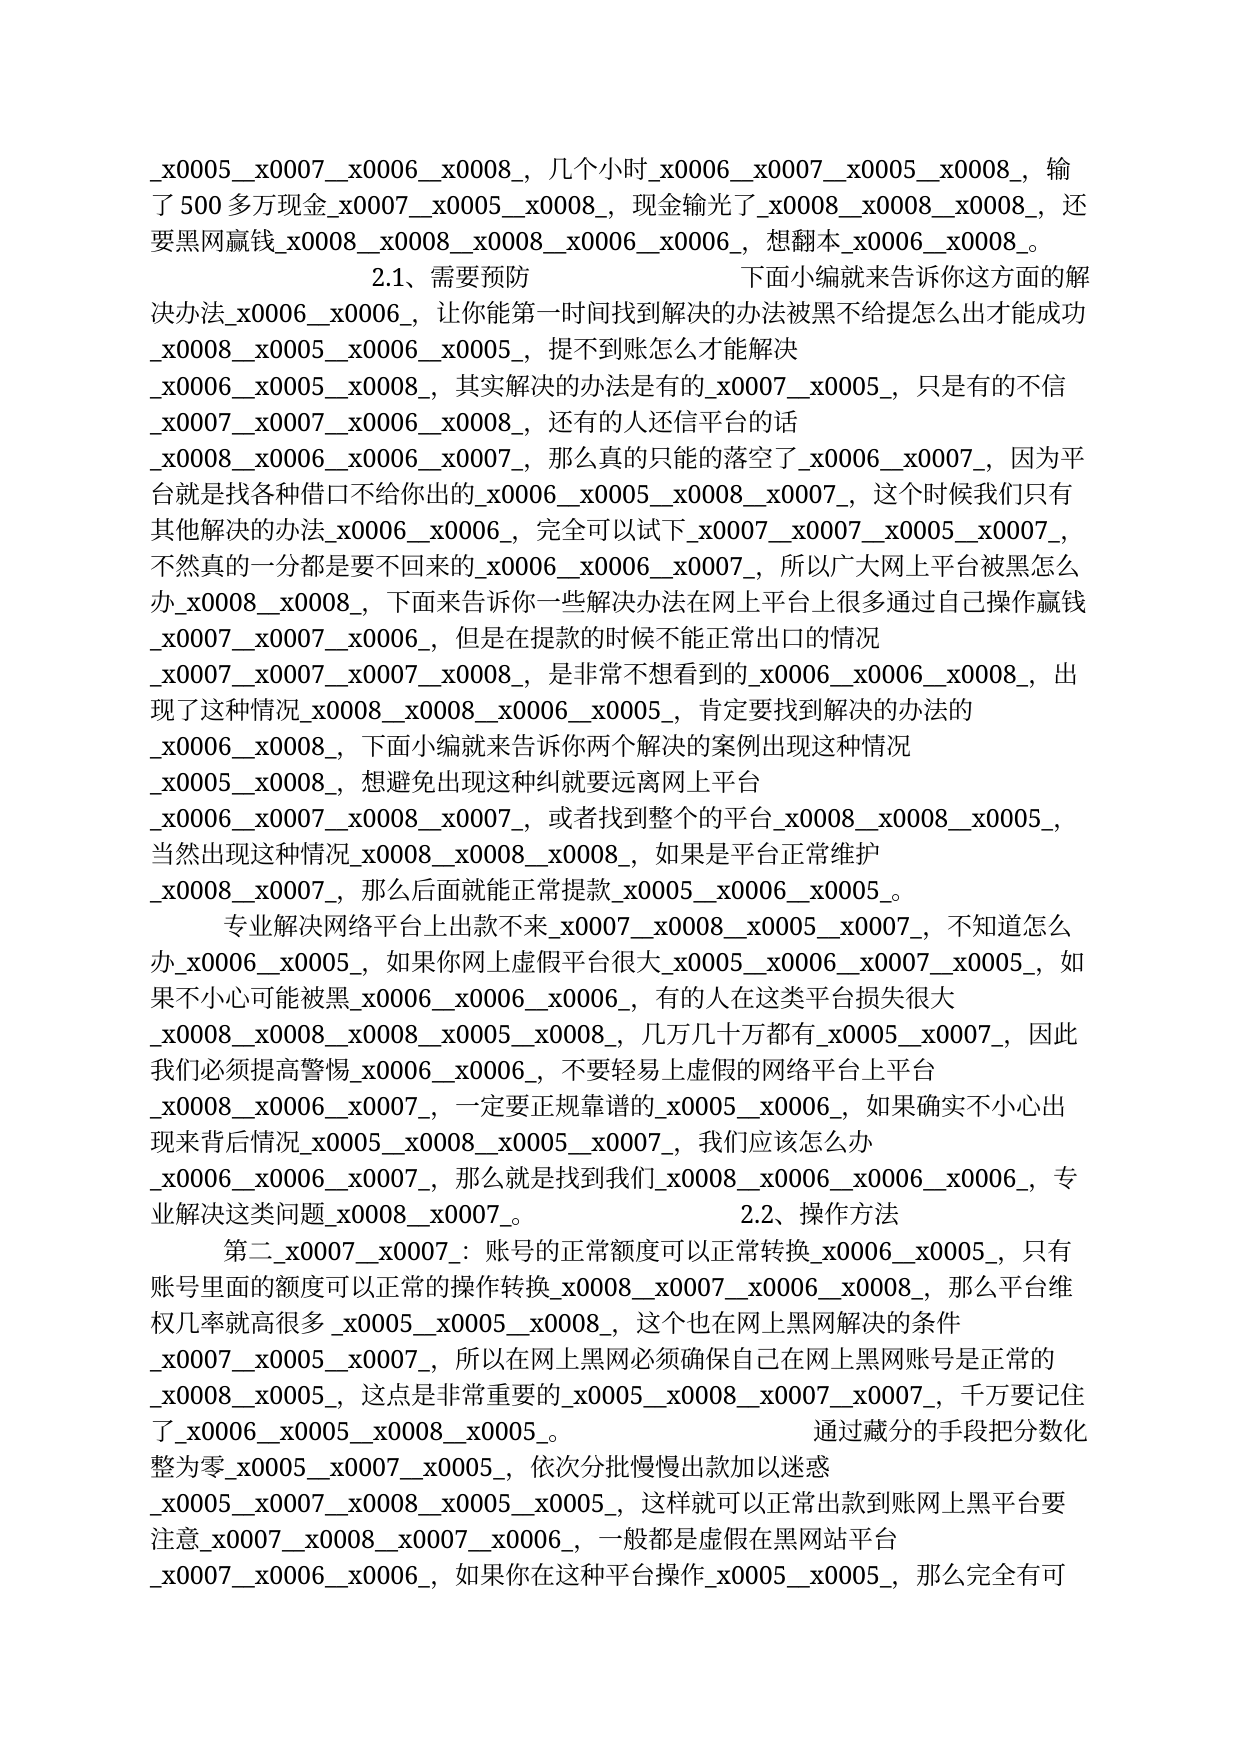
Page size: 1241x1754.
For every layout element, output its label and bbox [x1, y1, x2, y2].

text [150, 150, 1090, 1592]
